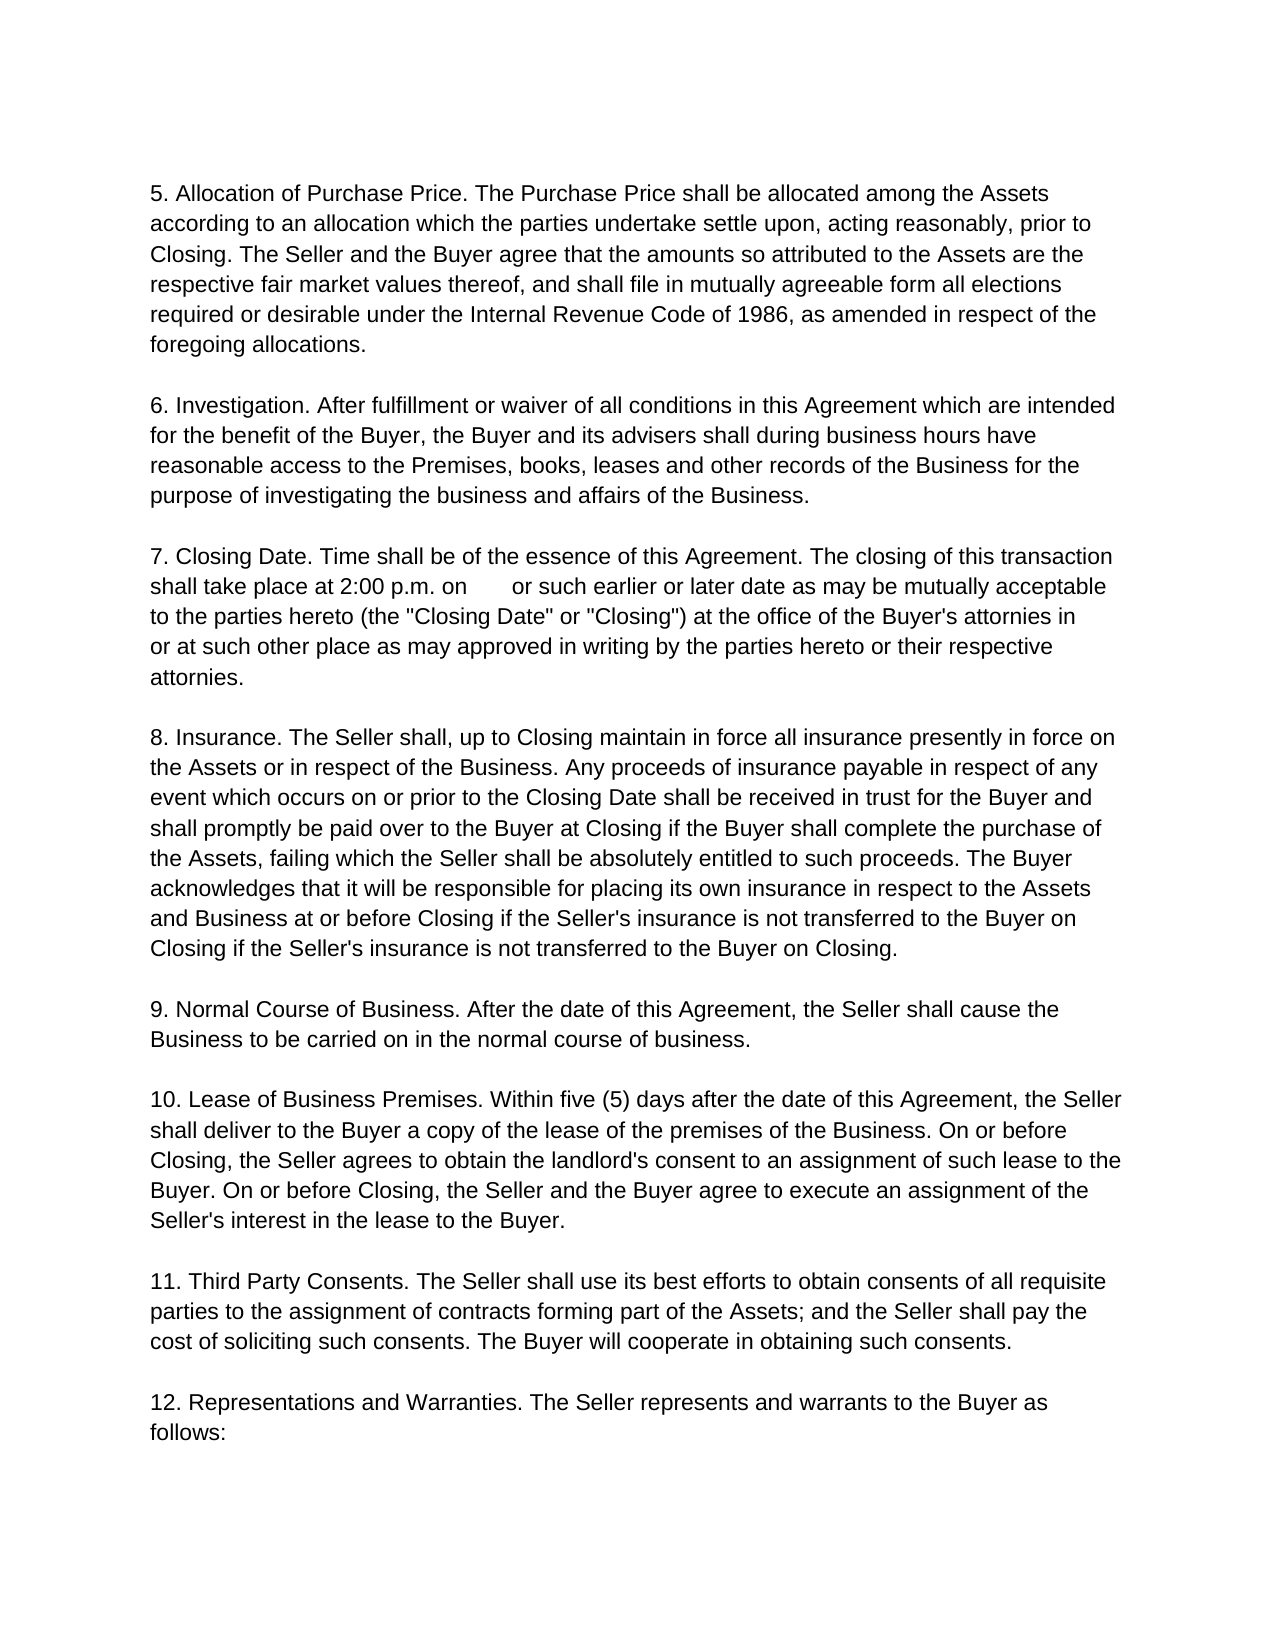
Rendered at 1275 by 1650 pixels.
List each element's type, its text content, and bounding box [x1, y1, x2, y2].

text 11. Third Party Consents. The Seller shall use its best efforts to obtain consents of all requisite parties to the assignment of contracts forming part of the Assets; and the Seller shall pay the cost of soliciting such consents. The Buyer will cooperate in obtaining such consents. [150, 1268, 1125, 1354]
text 10. Lease of Business Premises. Within five (5) days after the date of this Agreement, the Seller shall deliver to the Buyer a copy of the lease of the premises of the Business. On or before Closing, the Seller agrees to obtain the landlord's consent to an assignment of such lease to the Buyer. On or before Closing, the Seller and the Buyer agree to execute an assignment of the Seller's interest in the lease to the Buyer. [150, 1086, 1125, 1234]
text 7. Closing Date. Time shall be of the essence of this Agreement. The closing of this transaction shall take place at 2:00 p.m. on or such earlier or later date as may be mutually acceptable to the parties hereto (the "Closing Date" or "Closing") at the office of the Buyer's attornies in or at such other place as may approved in writing by the parties hereto or their respective attornies. [150, 543, 1125, 690]
text 12. Representations and Warranties. The Seller represents and warrants to the Buyer as follows: [150, 1388, 1125, 1445]
text 6. Investigation. After fulfillment or waiver of all conditions in this Agreement which are intended for the benefit of the Buyer, the Buyer and its advisers shall during business hours have reasonable access to the Premises, books, leases and other records of the Business for the purpose of investigating the business and affairs of the Business. [150, 392, 1125, 509]
text 9. Normal Course of Business. After the date of this Agreement, the Seller shall cause the Business to be carried on in the normal course of business. [150, 996, 1125, 1052]
text 8. Insurance. The Seller shall, up to Closing maintain in force all insurance presently in force on the Assets or in respect of the Business. Any proceeds of insurance payable in respect of any event which occurs on or prior to the Closing Date shall be received in trust for the Buyer and shall promptly be paid over to the Buyer at Closing if the Buyer shall complete the purchase of the Assets, failing which the Seller shall be absolutely entitled to such proceeds. The Buyer acknowledges that it will be responsible for placing its own insurance in respect to the Assets and Business at or before Closing if the Seller's insurance is not transferred to the Buyer on Closing if the Seller's insurance is not transferred to the Buyer on Closing. [150, 724, 1125, 962]
text 5. Allocation of Purchase Price. The Purchase Price shall be allocated among the Assets according to an allocation which the parties undertake settle upon, acting reasonably, prior to Closing. The Seller and the Buyer agree that the amounts so attributed to the Assets are the respective fair market values thereof, and shall file in mutually agreeable form all elections required or desirable under the Internal Revenue Code of 1986, as amended in respect of the foregoing allocations. [150, 180, 1125, 358]
